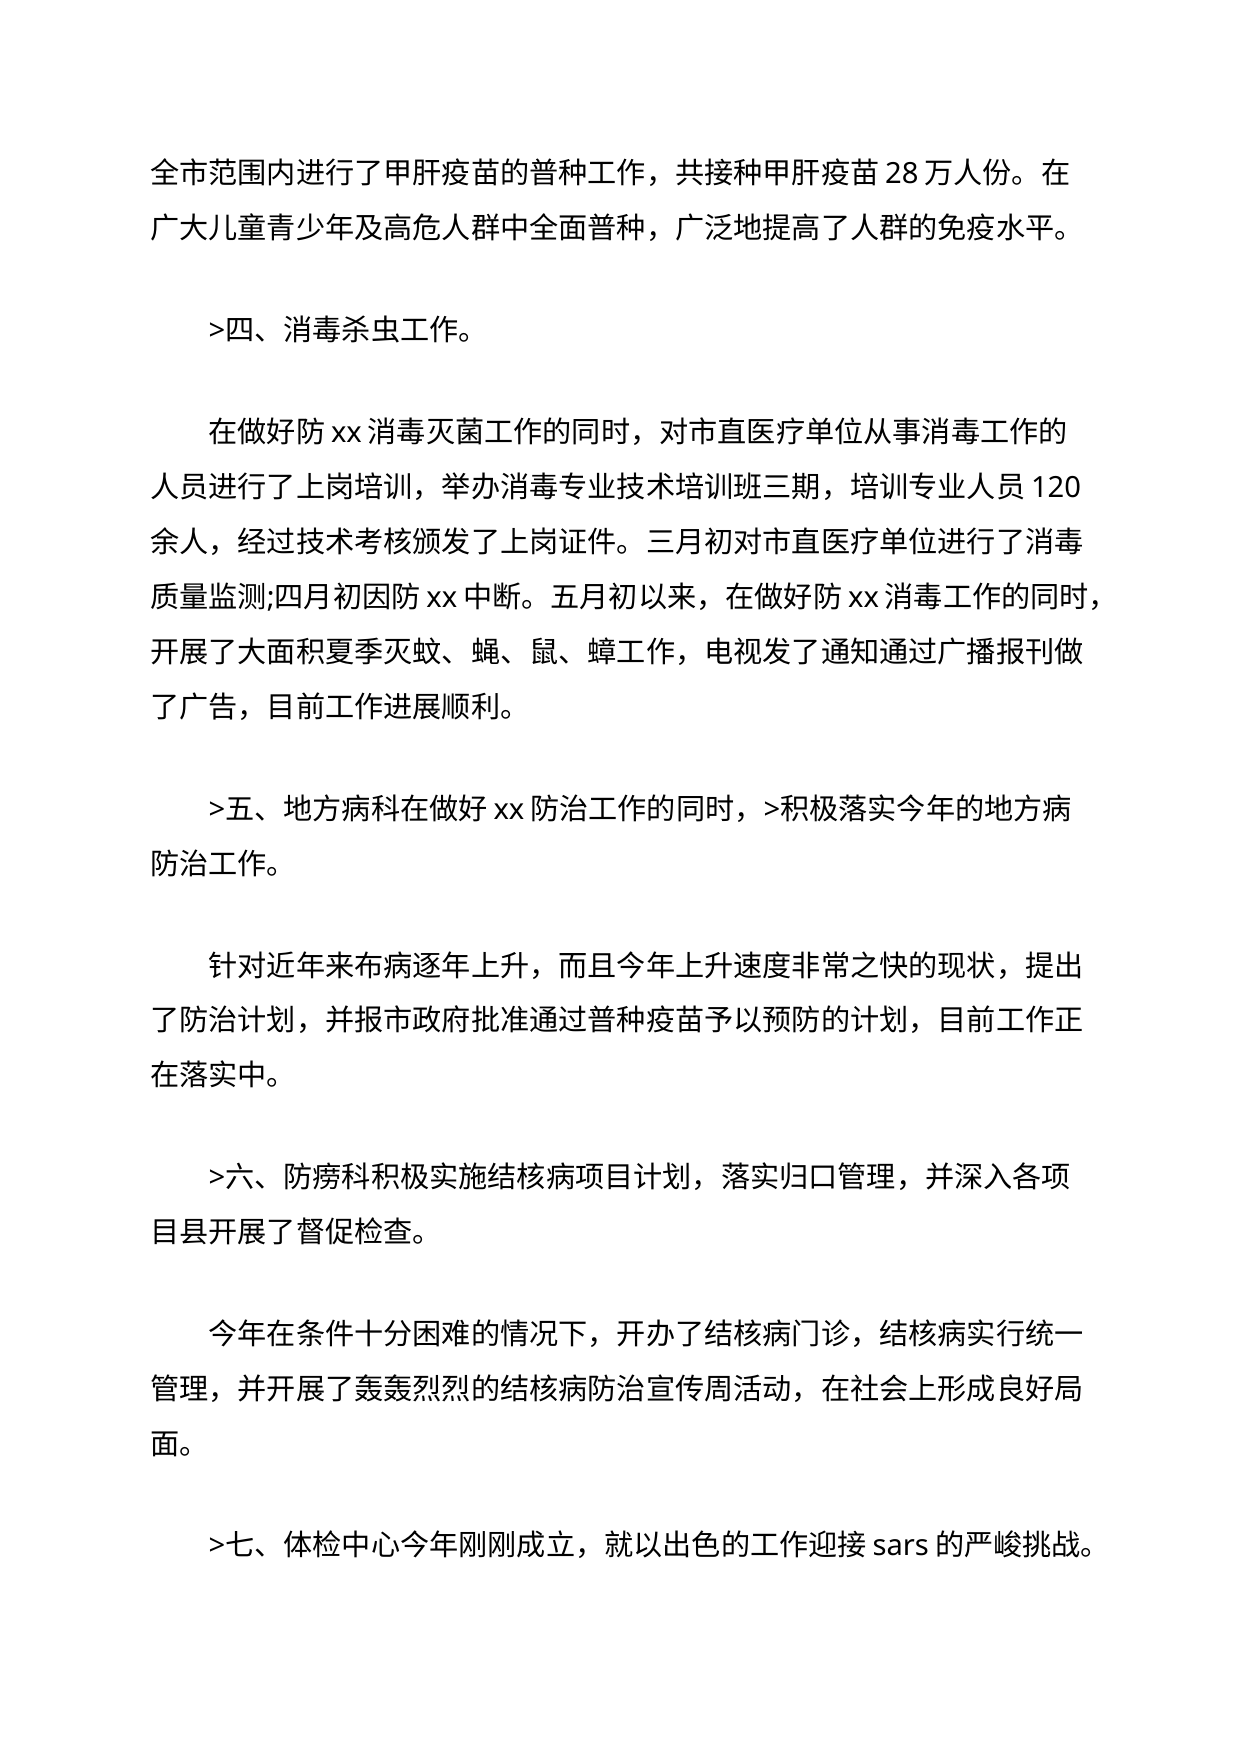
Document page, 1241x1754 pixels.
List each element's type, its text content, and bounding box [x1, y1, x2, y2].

text >七、体检中心今年刚刚成立，就以出色的工作迎接sars的严峻挑战。 [150, 1522, 1090, 1564]
text 针对近年来布病逐年上升，而且今年上升速度非常之快的现状，提出了防治计划，并报市政府批准通过普种疫苗予以预防的计划，目前工作正在落实中。 [150, 942, 1090, 1094]
text >四、消毒杀虫工作。 [150, 307, 1090, 349]
text 今年在条件十分困难的情况下，开办了结核病门诊，结核病实行统一管理，并开展了轰轰烈烈的结核病防治宣传周活动，在社会上形成良好局面。 [150, 1310, 1090, 1462]
text >五、地方病科在做好xx防治工作的同时，>积极落实今年的地方病防治工作。 [150, 785, 1090, 883]
text >六、防痨科积极实施结核病项目计划，落实归口管理，并深入各项目县开展了督促检查。 [150, 1154, 1090, 1251]
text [150, 150, 1090, 247]
text 在做好防xx消毒灭菌工作的同时，对市直医疗单位从事消毒工作的人员进行了上岗培训，举办消毒专业技术培训班三期，培训专业人员120余人，经过技术考核颁发了上岗证件。三月初对市直医疗单位进行了消毒质量监测;四月初因防xx中断。五月初以来，在做好防xx消毒工作的同时，开展了大面积夏季灭蚊、蝇、鼠、蟑工作，电视发了通知通过广播报刊做了广告，目前工作进展顺利。 [150, 409, 1090, 726]
